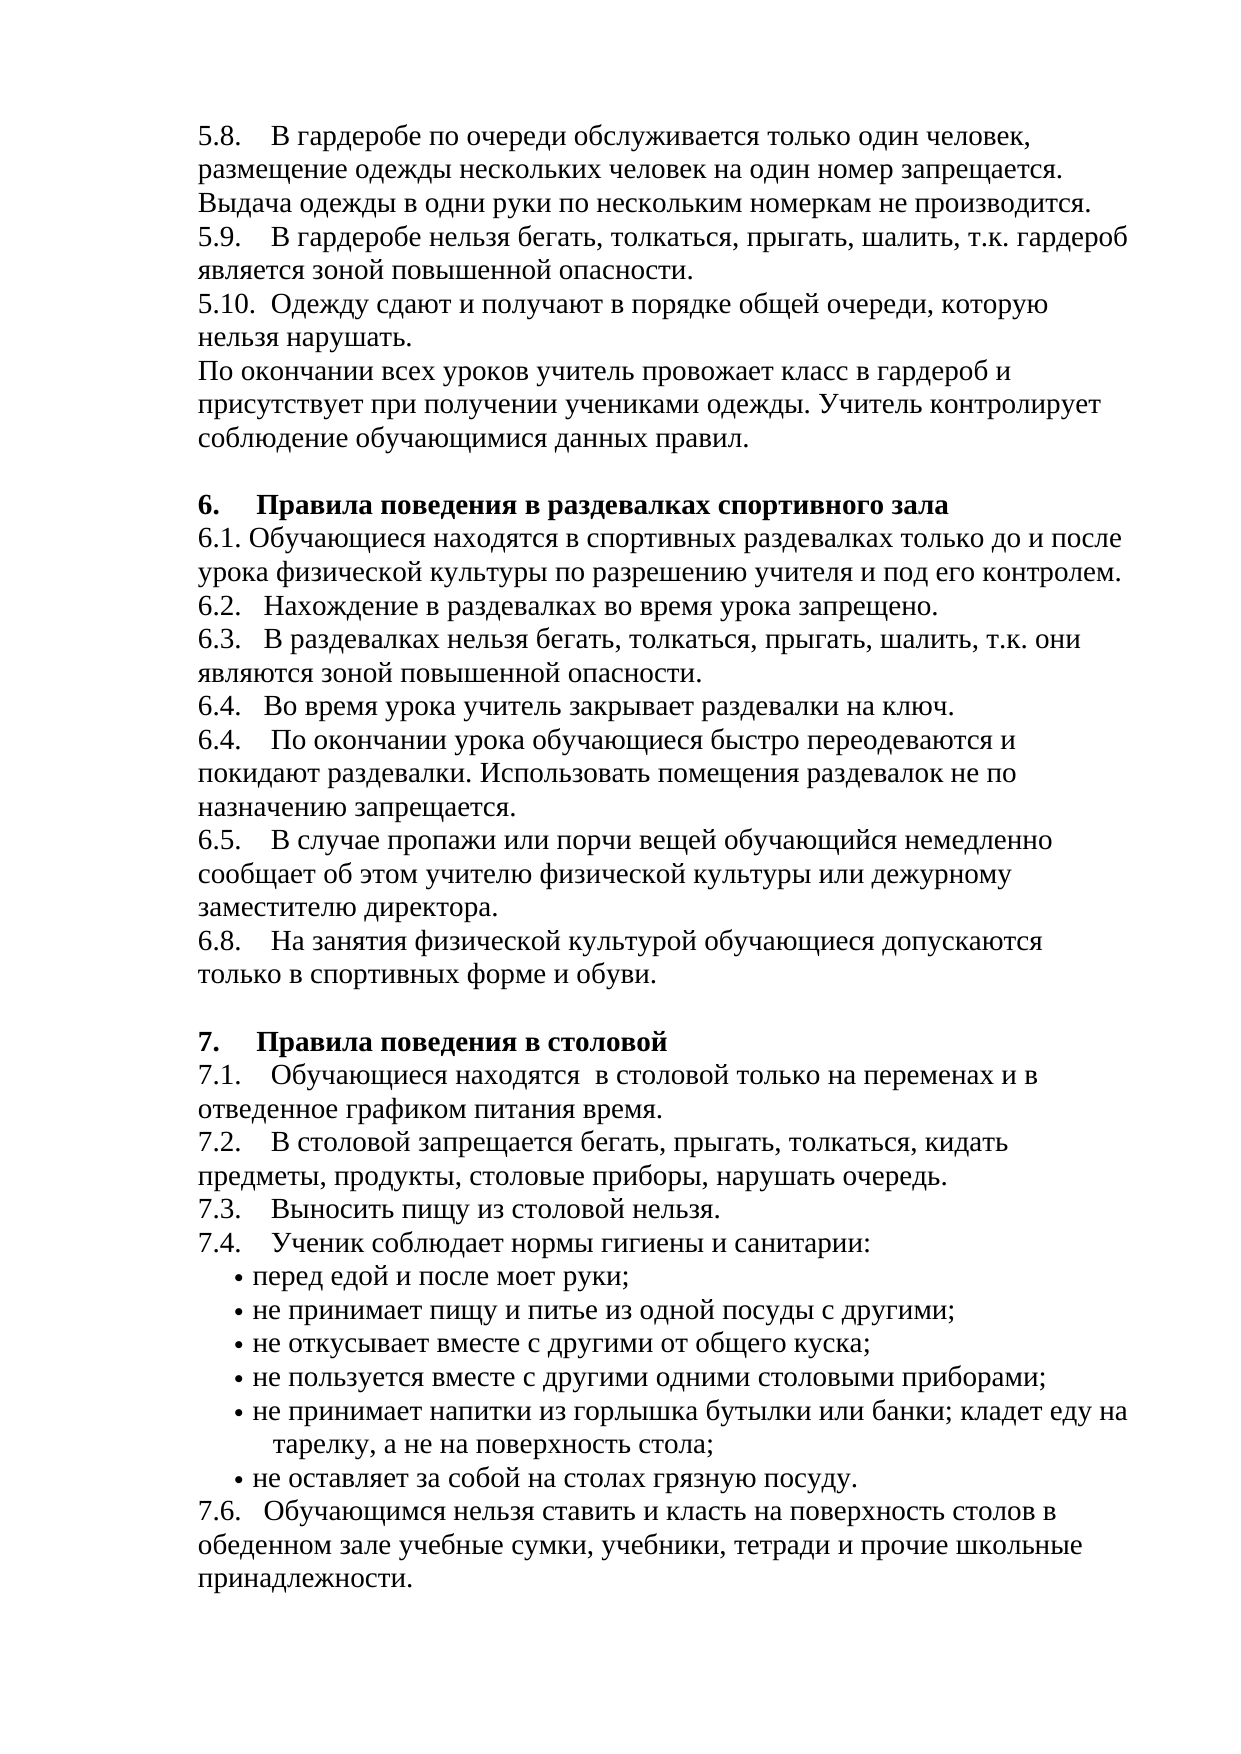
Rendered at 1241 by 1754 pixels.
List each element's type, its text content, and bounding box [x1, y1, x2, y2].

text 6. Правила поведения в раздевалках спортивного зала [198, 487, 1131, 521]
text По окончании всех уроков учитель провожает класс в гардероб и присутствует при получении учениками одежды. Учитель контролирует соблюдение обучающимися данных правил. [198, 353, 1131, 453]
text 6.4. По окончании урока обучающиеся быстро переодеваются и покидают раздевалки. Использовать помещения раздевалок не по назначению запрещается. [198, 722, 1131, 822]
list не принимает пищу и питье из одной посуды с другими; [235, 1292, 1131, 1326]
text 6.4. Во время урока учитель закрывает раздевалки на ключ. [198, 688, 1131, 722]
text 7.6. Обучающимся нельзя ставить и класть на поверхность столов в обеденном зале учебные сумки, учебники, тетради и прочие школьные принадлежности. [198, 1493, 1131, 1594]
text 7.4. Ученик соблюдает нормы гигиены и санитарии: [198, 1225, 1131, 1258]
text 6.8. На занятия физической культурой обучающиеся допускаются только в спортивных форме и обуви. [198, 923, 1131, 990]
text 5.8. В гардеробе по очереди обслуживается только один человек, размещение одежды нескольких человек на один номер запрещается. Выдача одежды в одни руки по нескольким номеркам не производится. [198, 118, 1131, 219]
text 5.10. Одежду сдают и получают в порядке общей очереди, которую нельзя нарушать. [198, 286, 1131, 353]
text 6.3. В раздевалках нельзя бегать, толкаться, прыгать, шалить, т.к. они являются зоной повышенной опасности. [198, 621, 1131, 688]
text 6.1. Обучающиеся находятся в спортивных раздевалках только до и после урока физической культуры по разрешению учителя и под его контролем. [198, 521, 1131, 588]
text 7. Правила поведения в столовой [198, 1024, 1131, 1057]
list не оставляет за собой на столах грязную посуду. [235, 1460, 1131, 1493]
text 7.2. В столовой запрещается бегать, прыгать, толкаться, кидать предметы, продукты, столовые приборы, нарушать очередь. [198, 1124, 1131, 1191]
list перед едой и после моет руки; [235, 1258, 1131, 1292]
text 7.3. Выносить пищу из столовой нельзя. [198, 1191, 1131, 1225]
text 6.5. В случае пропажи или порчи вещей обучающийся немедленно сообщает об этом учителю физической культуры или дежурному заместителю директора. [198, 822, 1131, 923]
list не откусывает вместе с другими от общего куска; [235, 1326, 1131, 1359]
list не принимает напитки из горлышка бутылки или банки; кладет еду на тарелку, а не на поверхность стола; [235, 1393, 1131, 1460]
text 5.9. В гардеробе нельзя бегать, толкаться, прыгать, шалить, т.к. гардероб является зоной повышенной опасности. [198, 219, 1131, 286]
text 6.2. Нахождение в раздевалках во время урока запрещено. [198, 588, 1131, 621]
list не пользуется вместе с другими одними столовыми приборами; [235, 1359, 1131, 1393]
text 7.1. Обучающиеся находятся в столовой только на переменах и в отведенное графиком питания время. [198, 1057, 1131, 1124]
